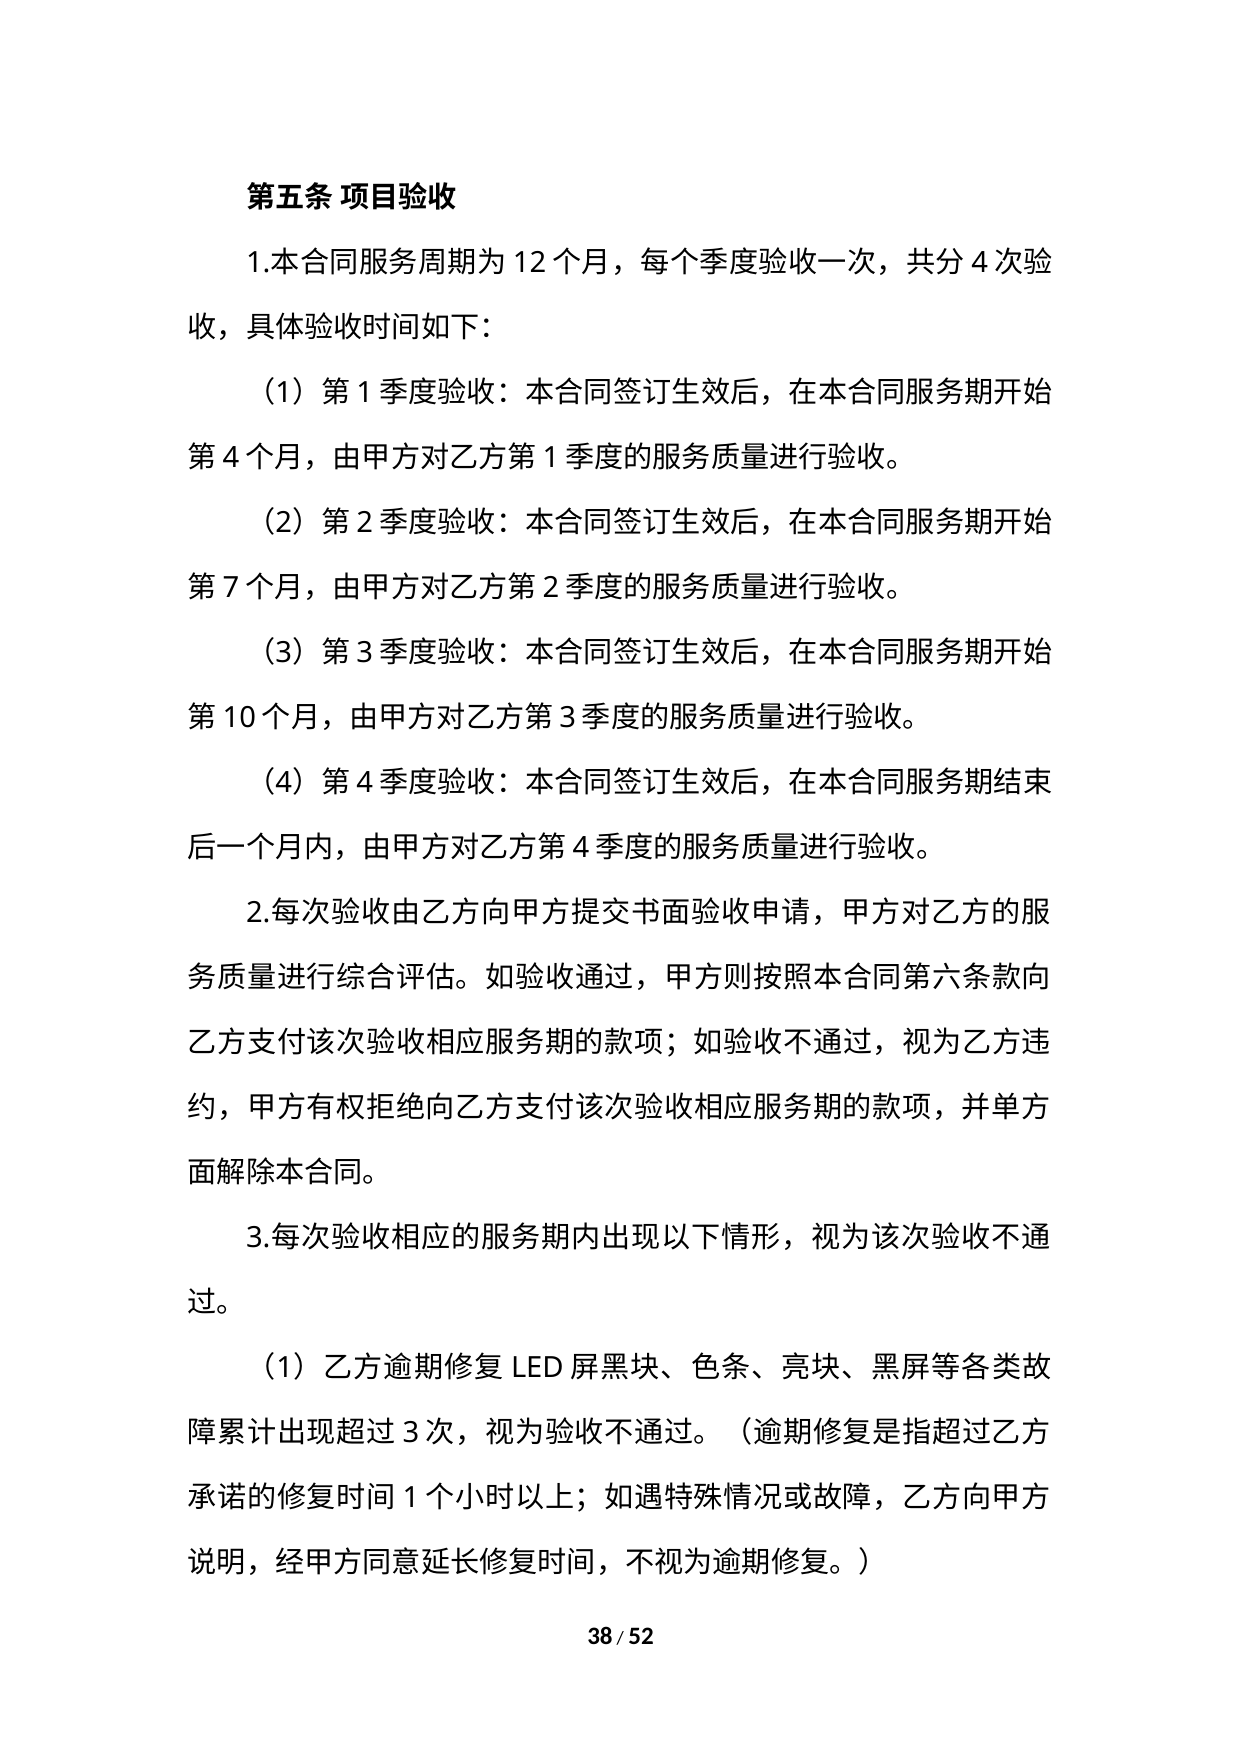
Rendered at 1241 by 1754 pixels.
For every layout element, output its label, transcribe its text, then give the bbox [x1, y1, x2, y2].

text （1）第1季度验收：本合同签订生效后，在本合同服务期开始第4个月，由甲方对乙方第1季度的服务质量进行验收。 [187, 357, 1053, 487]
text （1）乙方逾期修复LED屏黑块、色条、亮块、黑屏等各类故障累计出现超过3次，视为验收不通过。（逾期修复是指超过乙方承诺的修复时间1个小时以上；如遇特殊情况或故障，乙方向甲方说明，经甲方同意延长修复时间，不视为逾期修复。） [187, 1332, 1053, 1592]
text 2.每次验收由乙方向甲方提交书面验收申请，甲方对乙方的服务质量进行综合评估。如验收通过，甲方则按照本合同第六条款向乙方支付该次验收相应服务期的款项；如验收不通过，视为乙方违约，甲方有权拒绝向乙方支付该次验收相应服务期的款项，并单方面解除本合同。 [187, 877, 1053, 1202]
text （3）第3季度验收：本合同签订生效后，在本合同服务期开始第10个月，由甲方对乙方第3季度的服务质量进行验收。 [187, 617, 1053, 747]
text 1.本合同服务周期为12个月，每个季度验收一次，共分4次验收，具体验收时间如下： [187, 227, 1053, 357]
text （2）第2季度验收：本合同签订生效后，在本合同服务期开始第7个月，由甲方对乙方第2季度的服务质量进行验收。 [187, 487, 1053, 617]
list 项目验收 [246, 162, 1053, 227]
text 3.每次验收相应的服务期内出现以下情形，视为该次验收不通过。 [187, 1202, 1053, 1332]
text （4）第4季度验收：本合同签订生效后，在本合同服务期结束后一个月内，由甲方对乙方第4季度的服务质量进行验收。 [187, 747, 1053, 877]
